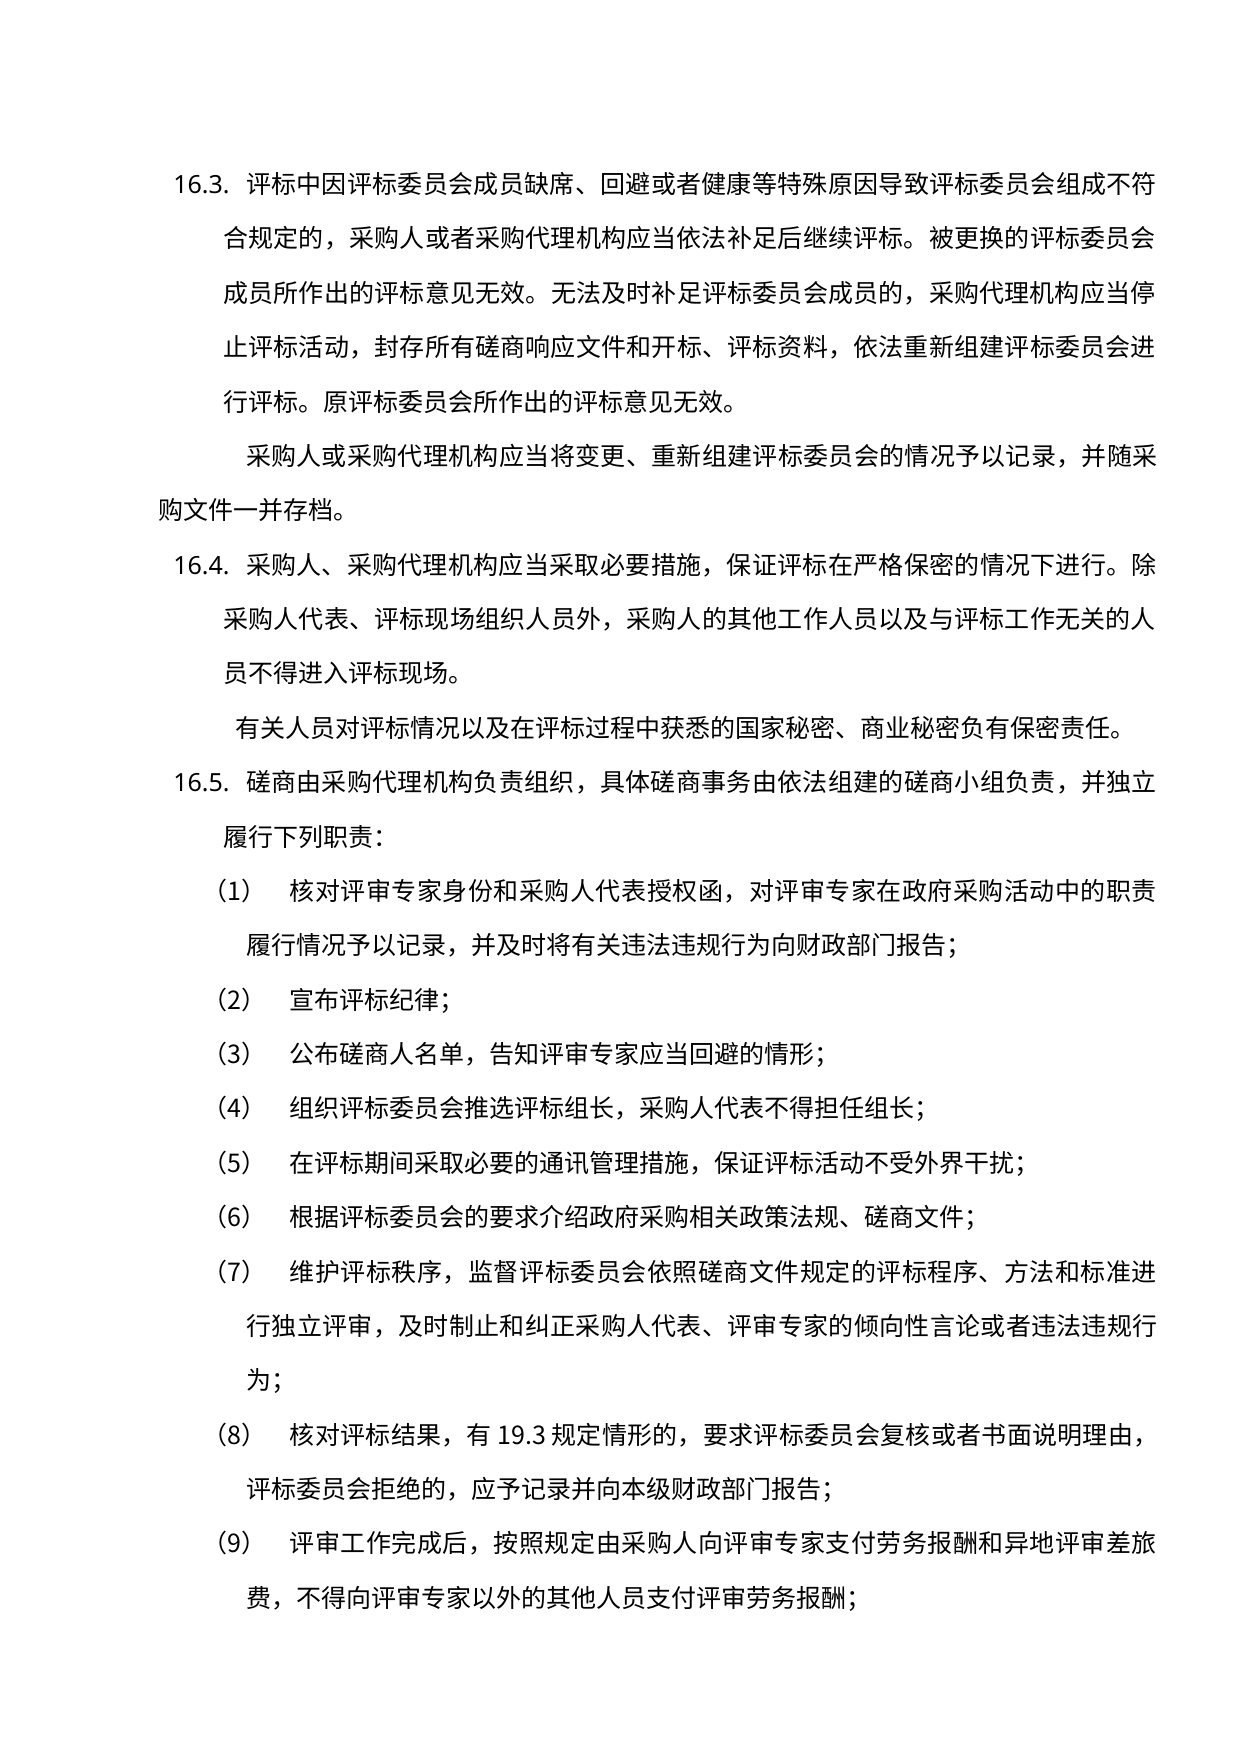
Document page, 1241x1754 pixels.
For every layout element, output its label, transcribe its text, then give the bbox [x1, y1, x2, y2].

list 核对评标结果，有19.3规定情形的，要求评标委员会复核或者书面说明理由，评标委员会拒绝的，应予记录并向本级财政部门报告； [203, 1415, 1159, 1506]
list 磋商由采购代理机构负责组织，具体磋商事务由依法组建的磋商小组负责，并独立履行下列职责： [173, 763, 1159, 853]
list 核对评审专家身份和采购人代表授权函，对评审专家在政府采购活动中的职责履行情况予以记录，并及时将有关违法违规行为向财政部门报告； [203, 871, 1159, 962]
list 评审工作完成后，按照规定由采购人向评审专家支付劳务报酬和异地评审差旅费，不得向评审专家以外的其他人员支付评审劳务报酬； [203, 1524, 1159, 1614]
text 有关人员对评标情况以及在评标过程中获悉的国家秘密、商业秘密负有保密责任。 [173, 708, 1159, 744]
list 组织评标委员会推选评标组长，采购人代表不得担任组长； [203, 1089, 1159, 1125]
list 宣布评标纪律； [203, 980, 1159, 1016]
list 采购人、采购代理机构应当采取必要措施，保证评标在严格保密的情况下进行。除采购人代表、评标现场组织人员外，采购人的其他工作人员以及与评标工作无关的人员不得进入评标现场。 [173, 545, 1159, 690]
list 公布磋商人名单，告知评审专家应当回避的情形； [203, 1034, 1159, 1071]
text 采购人或采购代理机构应当将变更、重新组建评标委员会的情况予以记录，并随采购文件一并存档。 [158, 436, 1159, 527]
list 评标中因评标委员会成员缺席、回避或者健康等特殊原因导致评标委员会组成不符合规定的，采购人或者采购代理机构应当依法补足后继续评标。被更换的评标委员会成员所作出的评标意见无效。无法及时补足评标委员会成员的，采购代理机构应当停止评标活动，封存所有磋商响应文件和开标、评标资料，依法重新组建评标委员会进行评标。原评标委员会所作出的评标意见无效。 [173, 164, 1159, 418]
list 根据评标委员会的要求介绍政府采购相关政策法规、磋商文件； [203, 1198, 1159, 1234]
list 维护评标秩序，监督评标委员会依照磋商文件规定的评标程序、方法和标准进行独立评审，及时制止和纠正采购人代表、评审专家的倾向性言论或者违法违规行为； [203, 1252, 1159, 1397]
list 在评标期间采取必要的通讯管理措施，保证评标活动不受外界干扰； [203, 1143, 1159, 1179]
